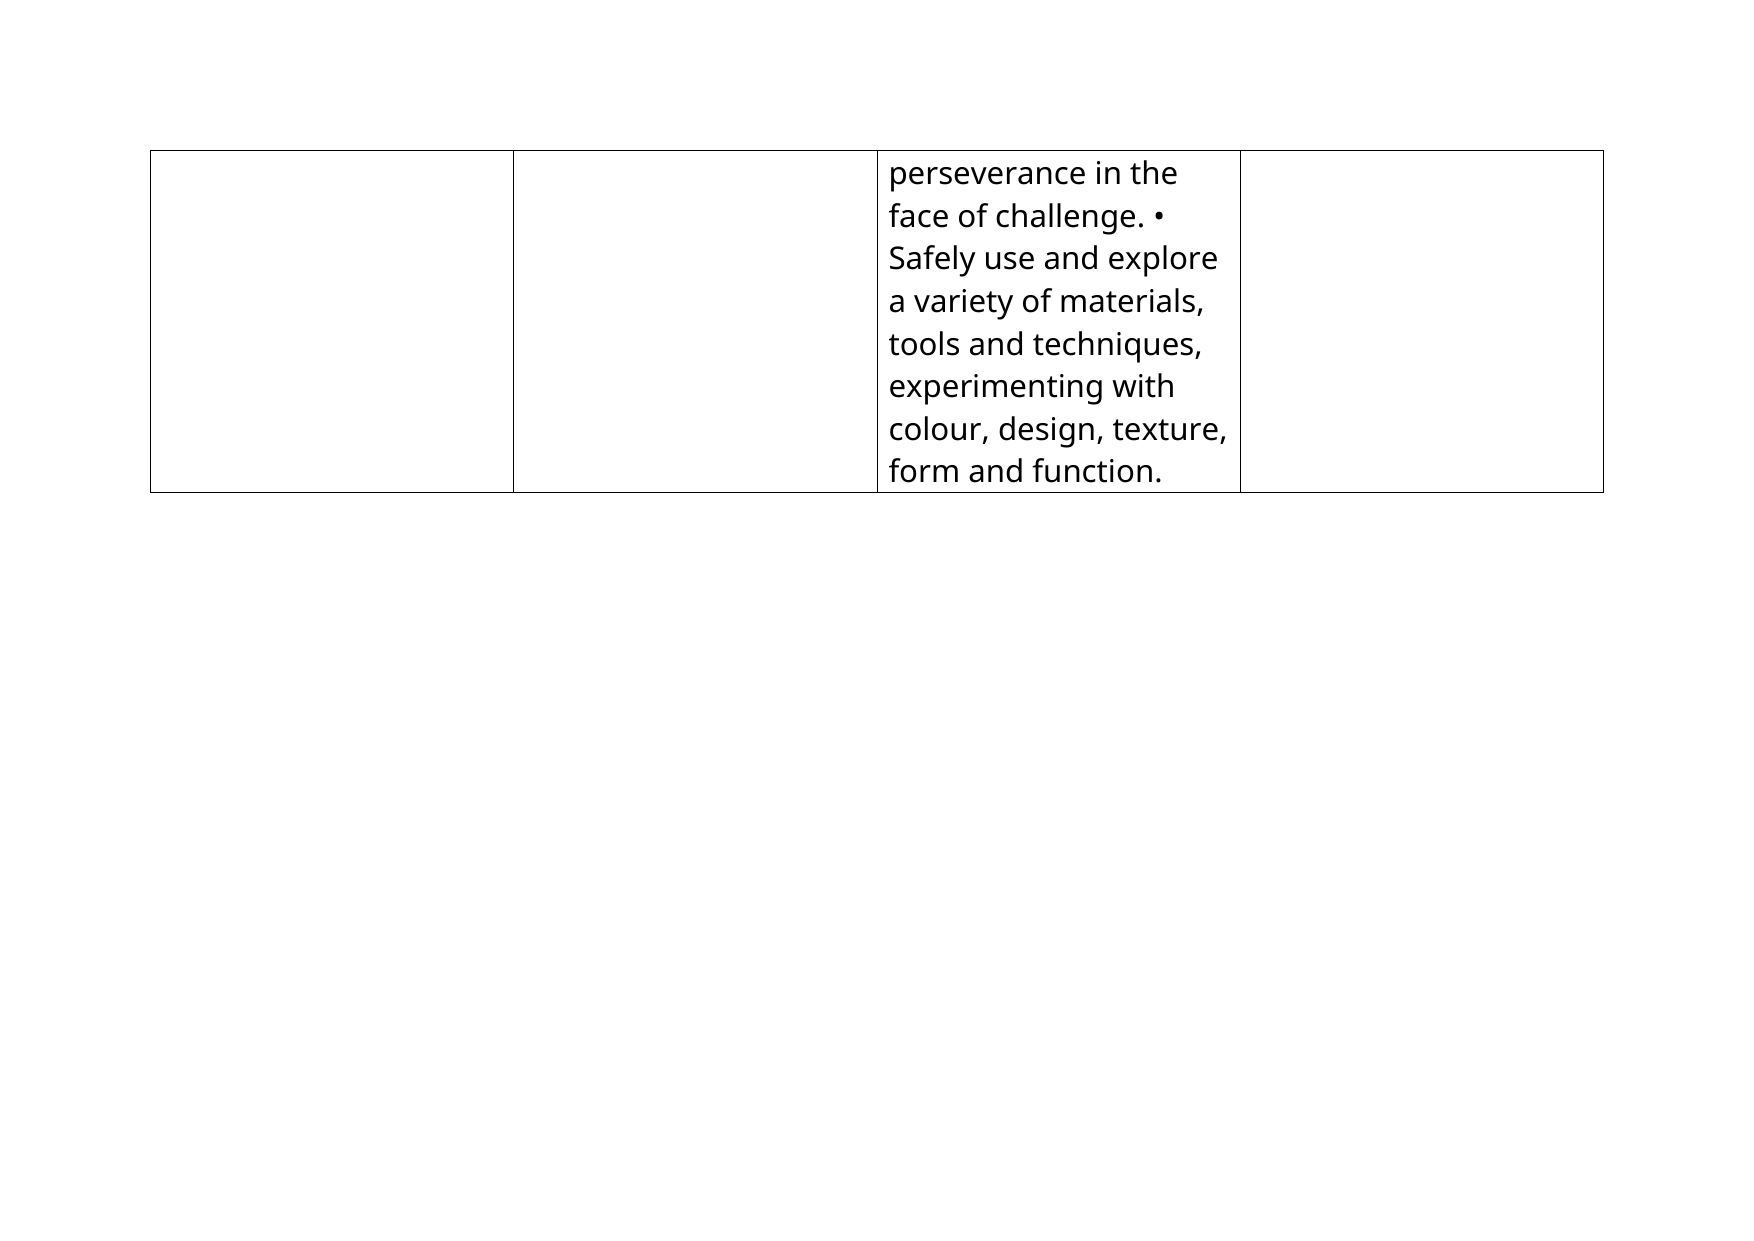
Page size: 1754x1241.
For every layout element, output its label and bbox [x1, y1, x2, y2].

table_cell [878, 151, 1240, 492]
table_cell [151, 151, 513, 492]
table_cell [1241, 151, 1603, 492]
table_cell [514, 151, 877, 492]
